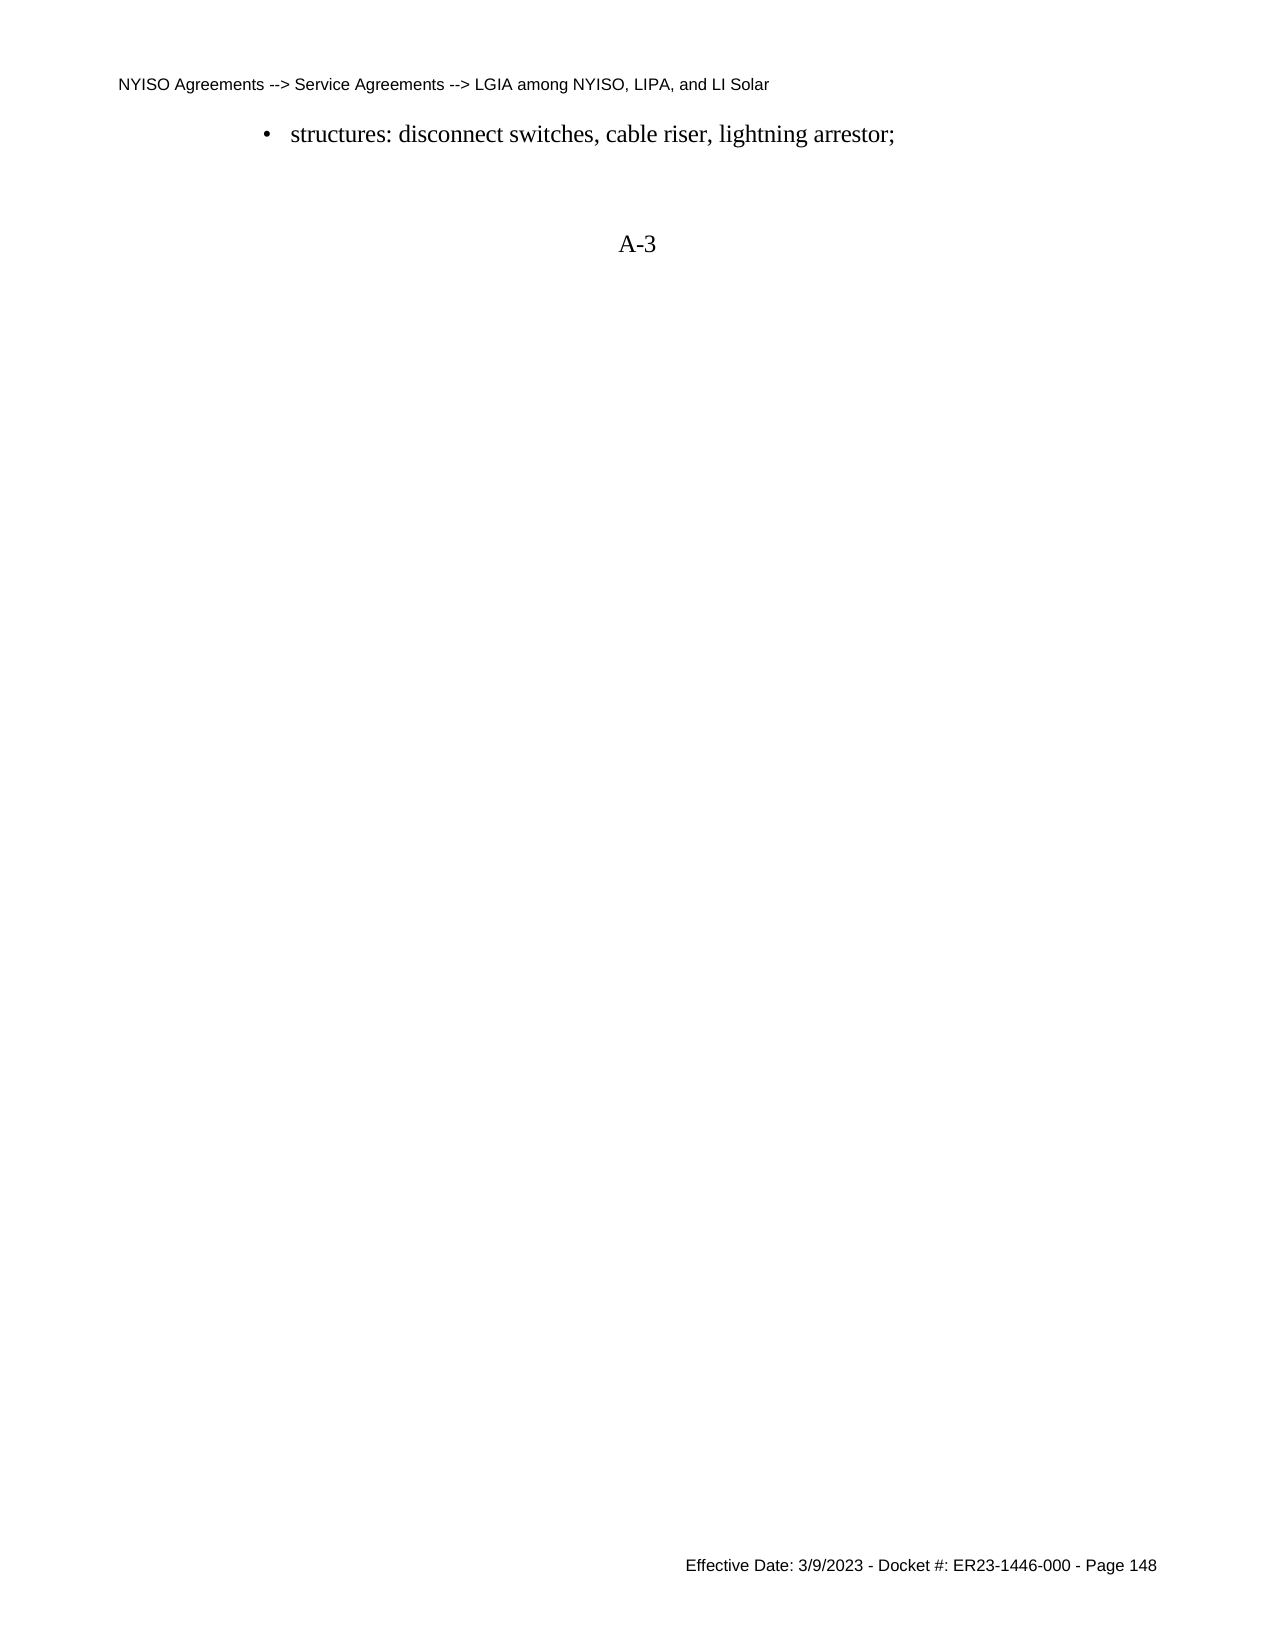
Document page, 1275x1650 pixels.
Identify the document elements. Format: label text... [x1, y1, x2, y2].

text • structures: disconnect switches, cable riser, lightning arrestor; [262, 119, 1275, 148]
text A-3 [618, 229, 1275, 258]
